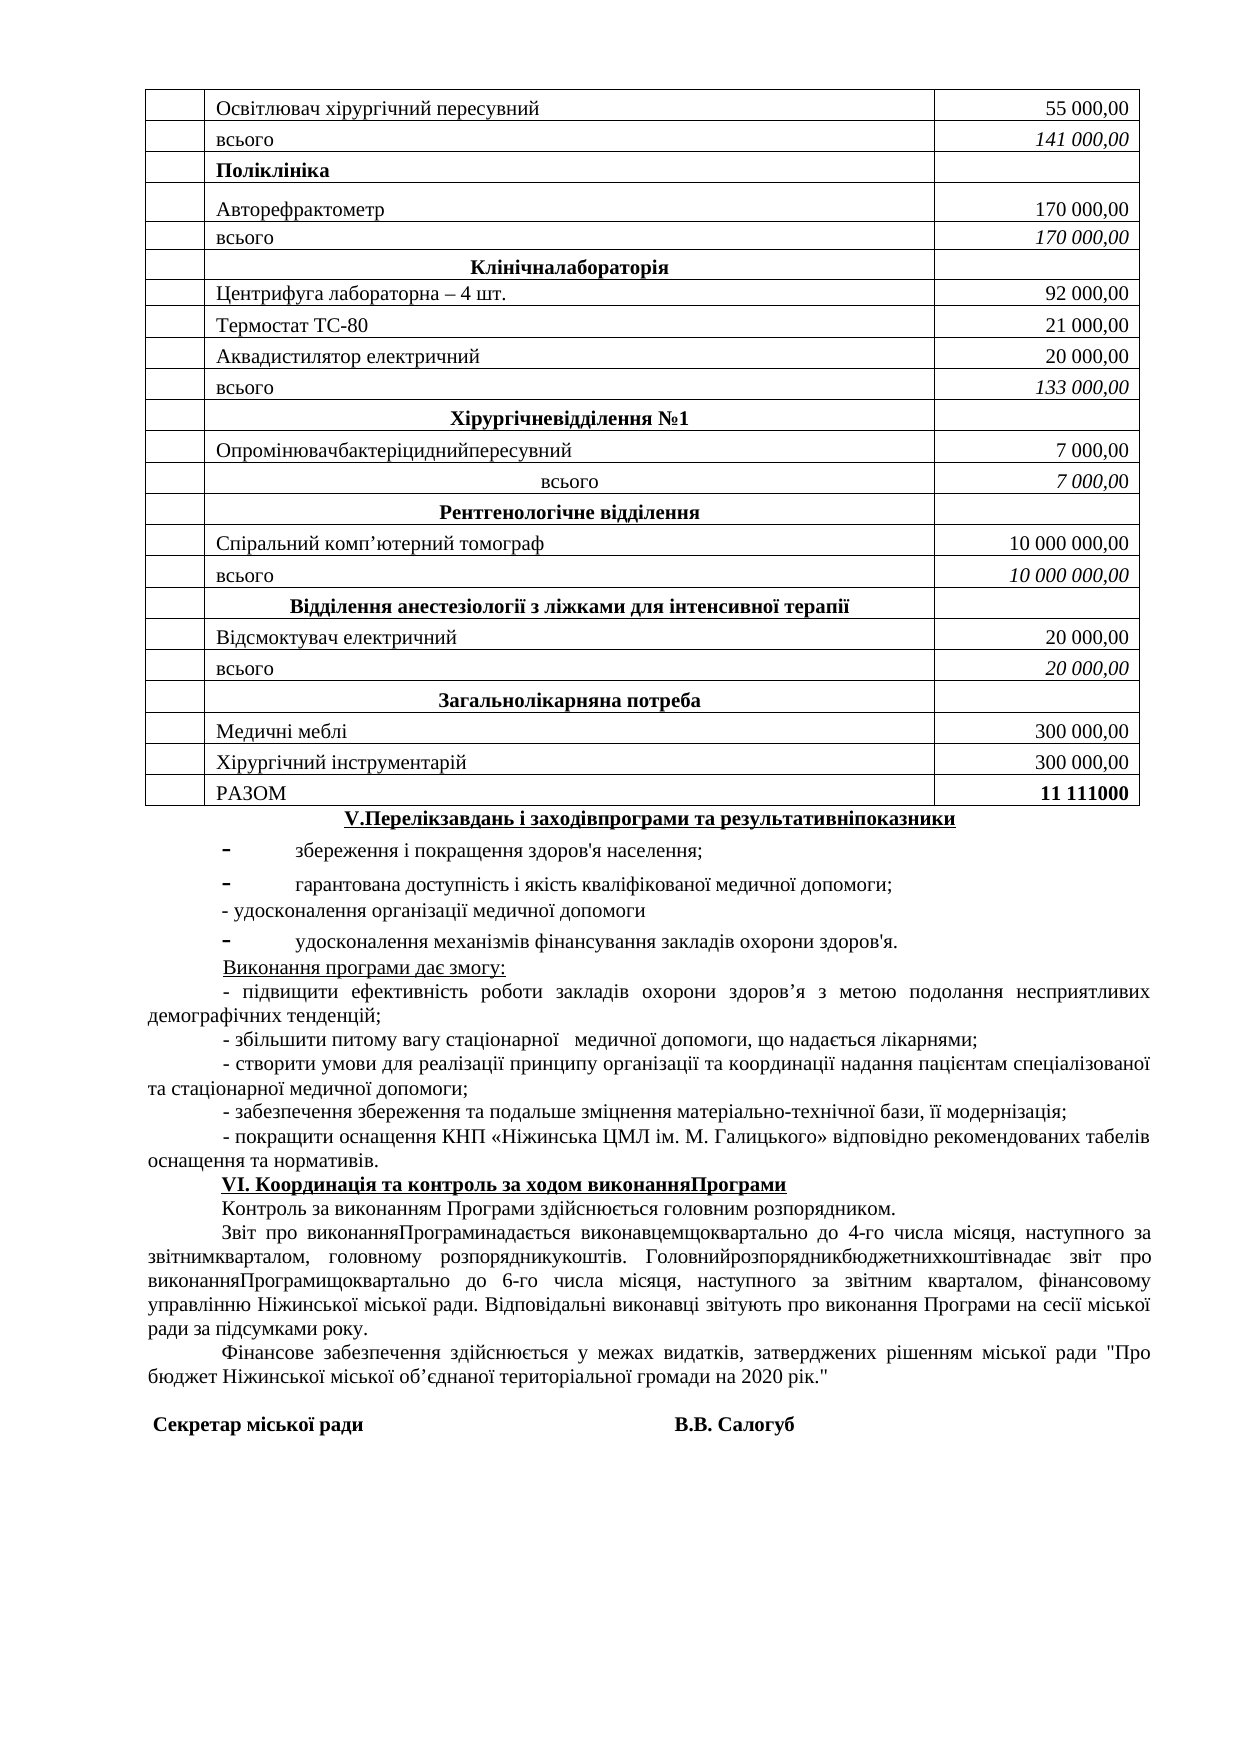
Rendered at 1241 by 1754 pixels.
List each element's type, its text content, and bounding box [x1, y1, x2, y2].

text Секретар міської ради В.В. Салогуб [148, 1412, 1152, 1436]
text - забезпечення збереження та подальше зміцнення матеріально-технічної бази, її модернізація; [148, 1099, 1152, 1123]
table_cell [935, 250, 1139, 279]
table_cell 10 000 000,00 [935, 556, 1139, 587]
table_cell Авторефрактометр [205, 183, 934, 221]
table_cell 300 000,00 [935, 713, 1139, 743]
list удосконалення механізмів фінансування закладів охорони здоров'я. [148, 922, 1152, 955]
table_cell [935, 152, 1139, 182]
table_cell [146, 400, 204, 430]
text - збільшити питому вагу стаціонарної медичної допомоги, що надається лікарнями; [148, 1027, 1152, 1051]
table_cell всього [205, 121, 934, 151]
table_cell 20 000,00 [935, 619, 1139, 649]
table_cell всього [205, 222, 934, 249]
table_cell всього [205, 463, 934, 493]
table_cell всього [205, 650, 934, 680]
table_cell [935, 400, 1139, 430]
table_cell всього [205, 556, 934, 587]
table_cell [146, 494, 204, 524]
text - створити умови для реалізації принципу організації та координації надання пацієнтам спеціалізованої та стаціонарної медичної допомоги; [148, 1051, 1152, 1099]
text VІ. Координація та контроль за ходом виконанняПрограми [148, 1172, 1152, 1196]
text V.Перелікзавдань і заходівпрограми та результативніпоказники [148, 806, 1152, 830]
table_cell Хірургічневідділення №1 [205, 400, 934, 430]
table_cell [146, 775, 204, 805]
table_cell [146, 588, 204, 618]
text Контроль за виконанням Програми здійснюється головним розпорядником. [148, 1196, 1152, 1220]
table_cell Загальнолікарняна потреба [205, 681, 934, 712]
table_cell [935, 494, 1139, 524]
table_cell 92 000,00 [935, 280, 1139, 305]
table_cell [146, 681, 204, 712]
table_cell 20 000,00 [935, 338, 1139, 368]
table_cell [146, 431, 204, 462]
table_cell 170 000,00 [935, 222, 1139, 249]
table_cell 11 111000 [935, 775, 1139, 805]
table_cell [146, 222, 204, 249]
table_cell [146, 152, 204, 182]
table_cell Хірургічний інструментарій [205, 744, 934, 774]
table_cell [146, 713, 204, 743]
table_cell [146, 650, 204, 680]
table_cell Аквадистилятор електричний [205, 338, 934, 368]
table_cell 141 000,00 [935, 121, 1139, 151]
table_cell 170 000,00 [935, 183, 1139, 221]
table_cell [146, 369, 204, 399]
table_cell [146, 556, 204, 587]
table_cell 7 000,00 [935, 431, 1139, 462]
table_cell [146, 250, 204, 279]
table_cell [146, 338, 204, 368]
table_cell 21 000,00 [935, 306, 1139, 337]
table_cell Медичні меблі [205, 713, 934, 743]
table_cell [146, 463, 204, 493]
table_cell [146, 306, 204, 337]
text - покращити оснащення КНП «Ніжинська ЦМЛ ім. М. Галицького» відповідно рекомендованих табелів оснащення та нормативів. [148, 1123, 1152, 1172]
table_cell Освітлювач хірургічний пересувний [205, 90, 934, 120]
table_cell 20 000,00 [935, 650, 1139, 680]
table_cell Відділення анестезіології з ліжками для інтенсивної терапії [205, 588, 934, 618]
text Звіт про виконанняПрограминадається виконавцемщоквартально до 4-го числа місяця, наступного за звітнимкварталом, головному розпорядникукоштів. Головнийрозпорядникбюджетнихкоштівнадає звіт про виконанняПрограмищоквартально до 6-го числа місяця, наступного за звітним кварталом, фінансовому управлінню Ніжинської міської ради. Відповідальні виконавці звітують про виконання Програми на сесії міської ради за підсумками року. [148, 1220, 1152, 1340]
table_cell 133 000,00 [935, 369, 1139, 399]
table_cell [146, 90, 204, 120]
table_cell Опромінювачбактеріциднийпересувний [205, 431, 934, 462]
table_cell РАЗОМ [205, 775, 934, 805]
text Фінансове забезпечення здійснюється у межах видатків, затверджених рішенням міської ради "Про бюджет Ніжинської міської об’єднаної територіальної громади на 2020 рік." [148, 1340, 1152, 1388]
table_cell [146, 121, 204, 151]
list збереження і покращення здоров'я населення; [148, 830, 1152, 864]
table_cell 7 000,00 [935, 463, 1139, 493]
table_cell 10 000 000,00 [935, 525, 1139, 555]
table_cell [146, 525, 204, 555]
table_cell Спіральний комп’ютерний томограф [205, 525, 934, 555]
table_cell [146, 280, 204, 305]
text - підвищити ефективність роботи закладів охорони здоров’я з метою подолання несприятливих демографічних тенденцій; [148, 979, 1152, 1027]
list гарантована доступність і якість кваліфікованої медичної допомоги; [148, 864, 1152, 897]
table_cell [146, 744, 204, 774]
table_cell 55 000,00 [935, 90, 1139, 120]
table_cell Центрифуга лабораторна – 4 шт. [205, 280, 934, 305]
text Виконання програми дає змогу: [148, 955, 1152, 979]
table_cell Рентгенологічне відділення [205, 494, 934, 524]
table_cell [146, 619, 204, 649]
table_cell Відсмоктувач електричний [205, 619, 934, 649]
table_cell [146, 183, 204, 221]
table_cell [935, 588, 1139, 618]
text - удосконалення організації медичної допомоги [148, 897, 1152, 922]
table_cell [935, 681, 1139, 712]
table_cell 300 000,00 [935, 744, 1139, 774]
table_cell Клінічналабораторія [205, 250, 934, 279]
table_cell Поліклініка [205, 152, 934, 182]
table_cell Термостат ТС-80 [205, 306, 934, 337]
table_cell всього [205, 369, 934, 399]
